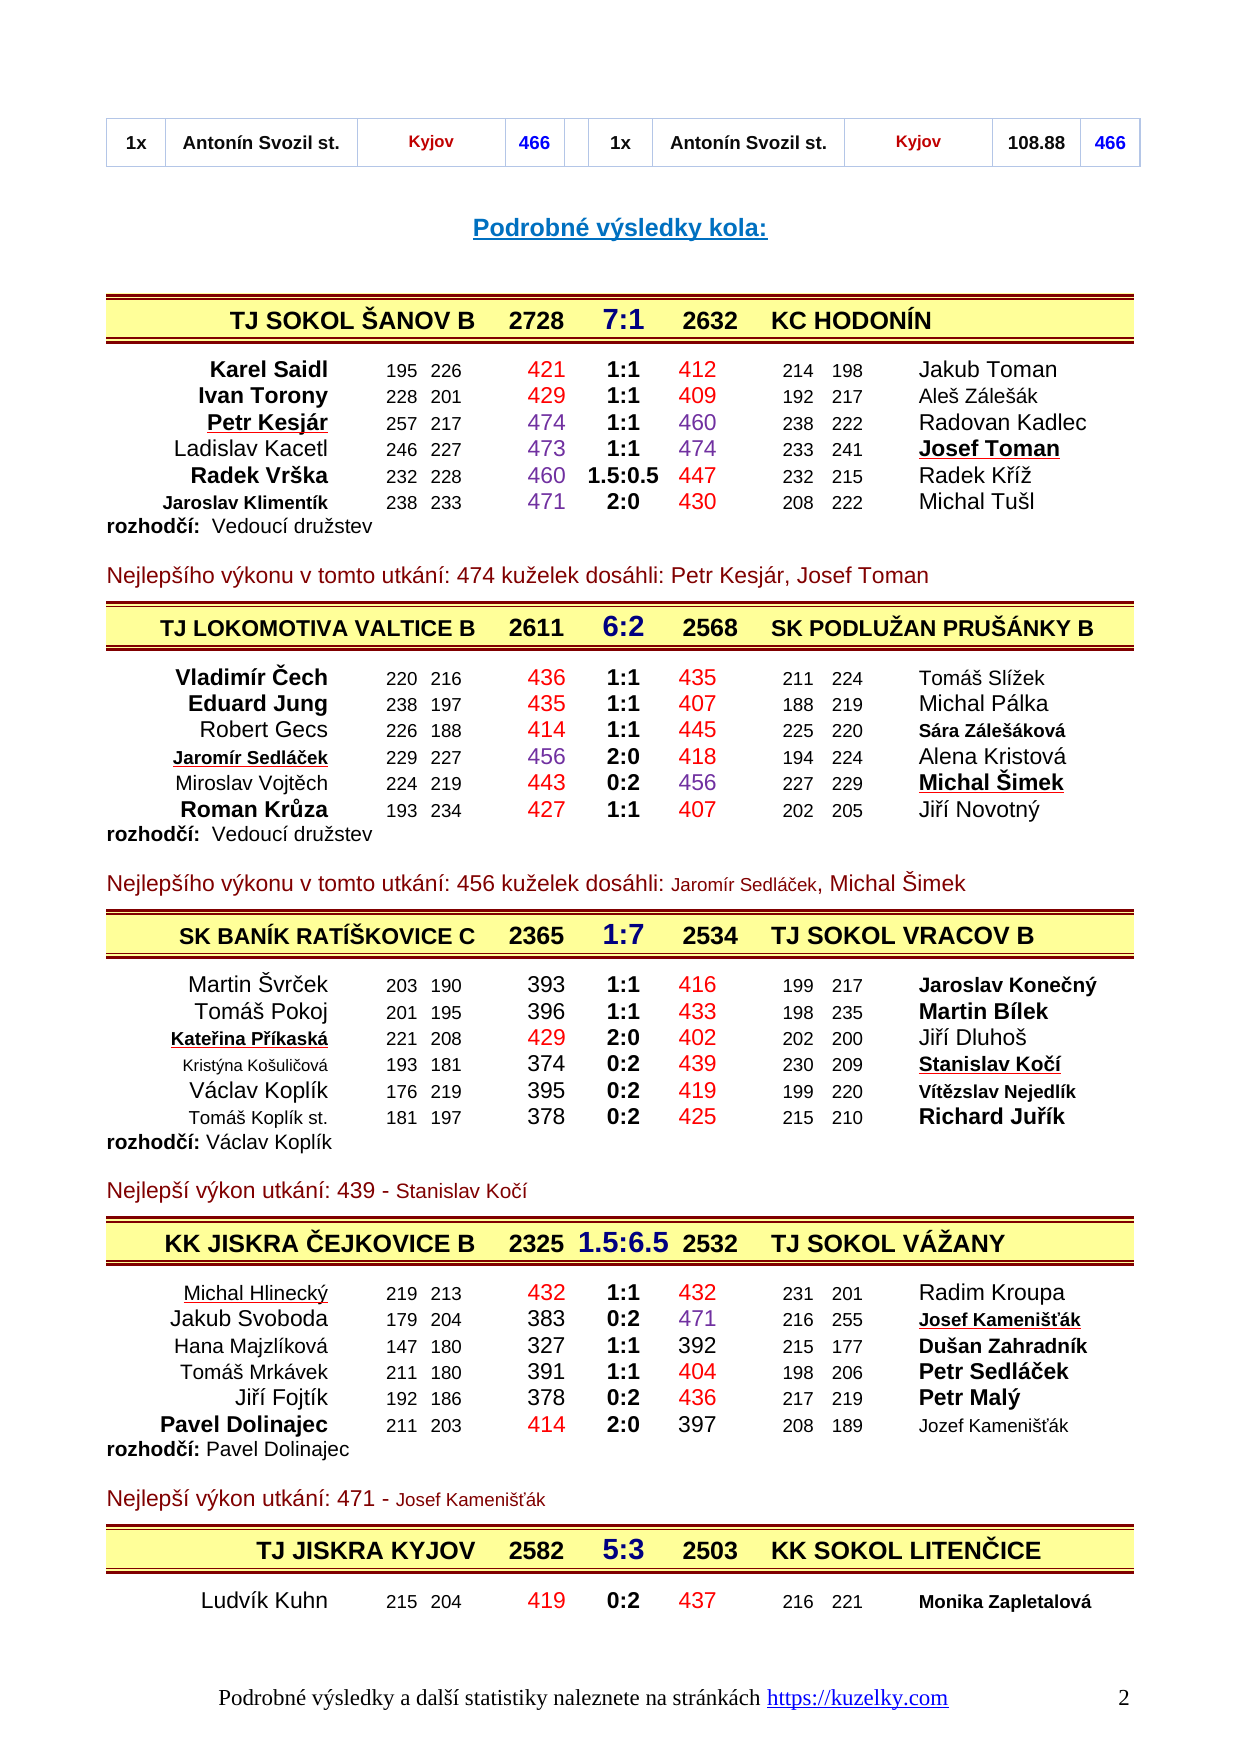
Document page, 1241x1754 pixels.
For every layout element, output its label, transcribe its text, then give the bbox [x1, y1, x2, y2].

text Hana Majzlíková 147 180 327 1:1 392 215 177 Dušan Zahradník [106, 1332, 1134, 1358]
table_cell Antonín Svozil st. [653, 119, 844, 166]
text Tomáš Mrkávek 211 180 391 1:1 404 198 206 Petr Sedláček [106, 1358, 1134, 1384]
text Nejlepšího výkonu v tomto utkání: 474 kuželek dosáhli: Petr Kesjár, Josef Toman [106, 562, 1134, 588]
table_cell Kyjov [358, 119, 505, 166]
text Radek Vrška 232 228 460 1.5:0.5 447 232 215 Radek Kříž [106, 462, 1134, 488]
text Nejlepšího výkonu v tomto utkání: 456 kuželek dosáhli: Jaromír Sedláček, Michal Šimek [106, 870, 1134, 896]
table_cell Kyjov [845, 119, 992, 166]
text Jaroslav Klimentík 238 233 471 2:0 430 208 222 Michal Tušl [106, 488, 1134, 514]
text Jiří Fojtík 192 186 378 0:2 436 217 219 Petr Malý [106, 1384, 1134, 1411]
text KK Jiskra Čejkovice B 2325 1.5:6.5 2532 TJ Sokol Vážany [106, 1223, 1134, 1260]
text TJ Sokol Šanov B 2728 7:1 2632 KC Hodonín [106, 300, 1134, 337]
text Nejlepší výkon utkání: 439 - Stanislav Kočí [106, 1177, 1134, 1204]
text TJ Jiskra Kyjov 2582 5:3 2503 KK Sokol Litenčice [106, 1530, 1134, 1568]
text Jaromír Sedláček 229 227 456 2:0 418 194 224 Alena Kristová [106, 743, 1134, 769]
text Karel Saidl 195 226 421 1:1 412 214 198 Jakub Toman [106, 356, 1134, 382]
text Kristýna Košuličová 193 181 374 0:2 439 230 209 Stanislav Kočí [106, 1050, 1134, 1077]
text Jakub Svoboda 179 204 383 0:2 471 216 255 Josef Kamenišťák [106, 1305, 1134, 1332]
table_cell 466 [506, 119, 564, 166]
text Martin Švrček 203 190 393 1:1 416 199 217 Jaroslav Konečný [106, 971, 1134, 998]
text Roman Krůza 193 234 427 1:1 407 202 205 Jiří Novotný [106, 796, 1134, 822]
text SK Baník Ratíškovice C 2365 1:7 2534 TJ Sokol Vracov B [106, 915, 1134, 953]
text Nejlepší výkon utkání: 471 - Josef Kamenišťák [106, 1485, 1134, 1511]
text Vladimír Čech 220 216 436 1:1 435 211 224 Tomáš Slížek [106, 664, 1134, 690]
text rozhodčí: Pavel Dolinajec [106, 1437, 1134, 1461]
text Tomáš Koplík st. 181 197 378 0:2 425 215 210 Richard Juřík [106, 1103, 1134, 1129]
text Ladislav Kacetl 246 227 473 1:1 474 233 241 Josef Toman [106, 435, 1134, 462]
text Ludvík Kuhn 215 204 419 0:2 437 216 221 Monika Zapletalová [106, 1587, 1134, 1613]
table_cell 1x [589, 119, 652, 166]
text TJ Lokomotiva Valtice B 2611 6:2 2568 SK Podlužan Prušánky B [106, 607, 1134, 645]
text Robert Gecs 226 188 414 1:1 445 225 220 Sára Zálešáková [106, 716, 1134, 743]
text rozhodčí: Vedoucí družstev [106, 822, 1134, 846]
text Václav Koplík 176 219 395 0:2 419 199 220 Vítězslav Nejedlík [106, 1077, 1134, 1103]
text rozhodčí: Vedoucí družstev [106, 514, 1134, 538]
text Ivan Torony 228 201 429 1:1 409 192 217 Aleš Zálešák [106, 382, 1134, 409]
text Miroslav Vojtěch 224 219 443 0:2 456 227 229 Michal Šimek [106, 769, 1134, 796]
table_cell 466 [1081, 119, 1139, 166]
text Pavel Dolinajec 211 203 414 2:0 397 208 189 Jozef Kamenišťák [106, 1411, 1134, 1437]
text Eduard Jung 238 197 435 1:1 407 188 219 Michal Pálka [106, 690, 1134, 716]
table_cell 108.88 [993, 119, 1080, 166]
text Michal Hlinecký 219 213 432 1:1 432 231 201 Radim Kroupa [106, 1279, 1134, 1305]
table_cell 1x [107, 119, 165, 166]
text Kateřina Příkaská 221 208 429 2:0 402 202 200 Jiří Dluhoš [106, 1024, 1134, 1050]
text rozhodčí: Václav Koplík [106, 1129, 1134, 1153]
text Podrobné výsledky kola: [94, 213, 1145, 242]
text Tomáš Pokoj 201 195 396 1:1 433 198 235 Martin Bílek [106, 998, 1134, 1024]
text Petr Kesjár 257 217 474 1:1 460 238 222 Radovan Kadlec [106, 409, 1134, 435]
table_cell Antonín Svozil st. [166, 119, 357, 166]
